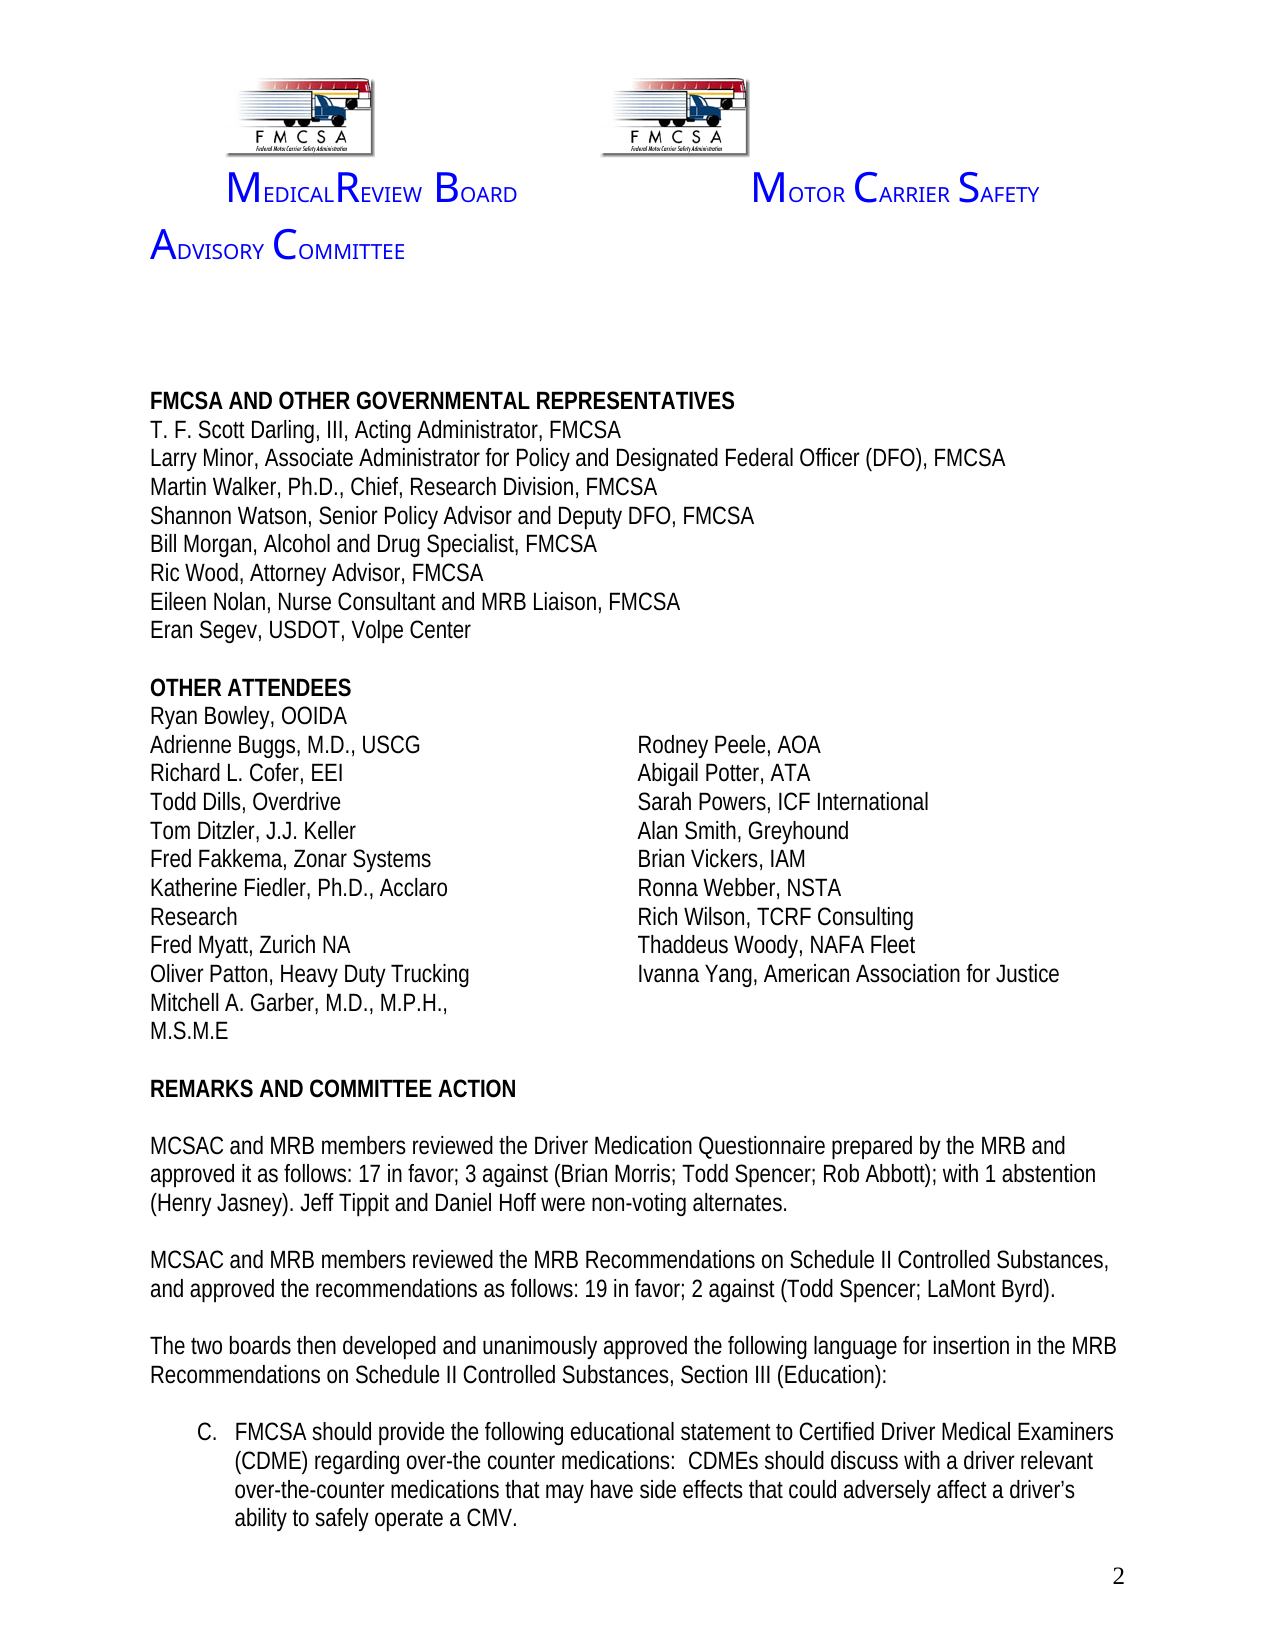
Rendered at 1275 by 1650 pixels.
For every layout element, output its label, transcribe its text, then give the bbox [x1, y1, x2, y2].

text Adrienne Buggs, M.D., USCG [150, 730, 497, 758]
text Oliver Patton, Heavy Duty Trucking [150, 959, 497, 988]
text Larry Minor, Associate Administrator for Policy and Designated Federal Officer (DFO), FMCSA [150, 443, 1125, 472]
text Katherine Fiedler, Ph.D., Acclaro Research [150, 873, 497, 930]
text Tom Ditzler, J.J. Keller [150, 816, 497, 844]
text Eileen Nolan, Nurse Consultant and MRB Liaison, FMCSA [150, 587, 1125, 615]
text The two boards then developed and unanimously approved the following language for insertion in the MRB Recommendations on Schedule II Controlled Substances, Section III (Education): [150, 1331, 1125, 1389]
text Eran Segev, USDOT, Volpe Center [150, 615, 1125, 644]
text Martin Walker, Ph.D., Chief, Research Division, FMCSA [150, 472, 1125, 501]
text Ivanna Yang, American Association for Justice [637, 959, 1125, 988]
text Ronna Webber, NSTA [637, 873, 1125, 902]
text MCSAC and MRB members reviewed the Driver Medication Questionnaire prepared by the MRB and approved it as follows: 17 in favor; 3 against (Brian Morris; Todd Spencer; Rob Abbott); with 1 abstention (Henry Jasney). Jeff Tippit and Daniel Hoff were non-voting alternates. [150, 1131, 1125, 1217]
text Thaddeus Woody, NAFA Fleet [637, 930, 1125, 959]
text MCSAC and MRB members reviewed the MRB Recommendations on Schedule II Controlled Substances, and approved the recommendations as follows: 19 in favor; 2 against (Todd Spencer; LaMont Byrd). [150, 1245, 1125, 1303]
text Sarah Powers, ICF International [637, 787, 1059, 816]
picture [225, 75, 375, 158]
picture [600, 75, 750, 158]
text Shannon Watson, Senior Policy Advisor and Deputy DFO, FMCSA [150, 501, 1125, 529]
text Ric Wood, Attorney Advisor, FMCSA [150, 558, 1125, 587]
text FMCSA AND OTHER GOVERNMENTAL REPRESENTATIVES [150, 386, 1125, 415]
text Rich Wilson, TCRF Consulting [637, 902, 1125, 930]
text Ryan Bowley, OOIDA [150, 701, 497, 730]
text Todd Dills, Overdrive [150, 787, 497, 816]
text C. FMCSA should provide the following educational statement to Certified Driver Medical Examiners (CDME) regarding over-the counter medications: CDMEs should discuss with a driver relevant over-the-counter medications that may have side effects that could adversely affect a driver’s ability to safely operate a CMV. [197, 1417, 1125, 1532]
text Fred Fakkema, Zonar Systems [150, 844, 497, 873]
text Abigail Potter, ATA [637, 758, 1059, 787]
text Bill Morgan, Alcohol and Drug Specialist, FMCSA [150, 529, 1125, 558]
text Mitchell A. Garber, M.D., M.P.H., M.S.M.E [150, 988, 497, 1045]
text REMARKS AND COMMITTEE ACTION [150, 1073, 1125, 1102]
text Fred Myatt, Zurich NA [150, 930, 497, 959]
text T. F. Scott Darling, III, Acting Administrator, FMCSA [150, 415, 1125, 443]
text Richard L. Cofer, EEI [150, 758, 497, 787]
text Alan Smith, Greyhound [637, 816, 1059, 844]
text OTHER ATTENDEES [150, 672, 562, 701]
text Brian Vickers, IAM [637, 844, 1059, 873]
text Rodney Peele, AOA [637, 730, 1059, 758]
